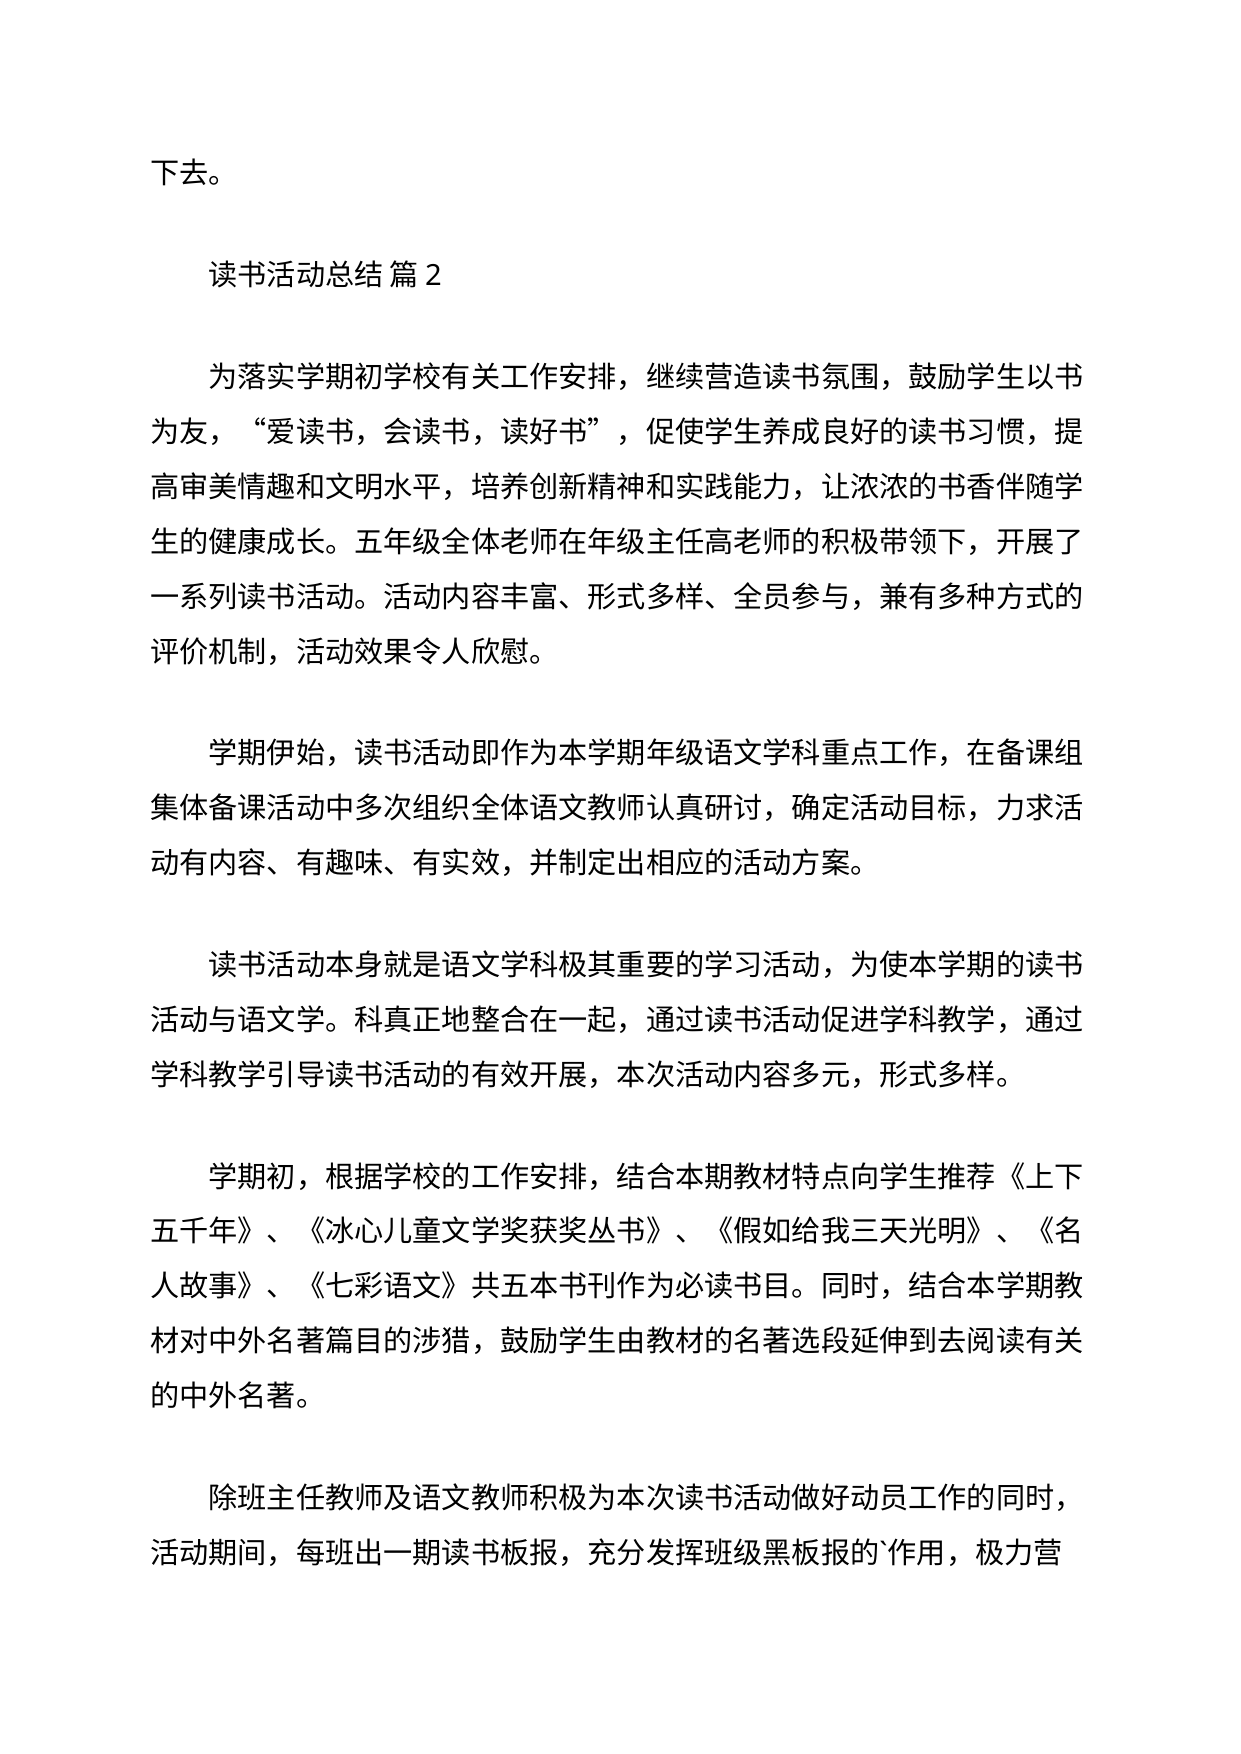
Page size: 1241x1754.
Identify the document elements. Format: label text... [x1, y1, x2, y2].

text 读书活动本身就是语文学科极其重要的学习活动，为使本学期的读书活动与语文学。科真正地整合在一起，通过读书活动促进学科教学，通过学科教学引导读书活动的有效开展，本次活动内容多元，形式多样。 [150, 942, 1090, 1094]
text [150, 150, 1090, 192]
text 学期初，根据学校的工作安排，结合本期教材特点向学生推荐《上下五千年》、《冰心儿童文学奖获奖丛书》、《假如给我三天光明》、《名人故事》、《七彩语文》共五本书刊作为必读书目。同时，结合本学期教材对中外名著篇目的涉猎，鼓励学生由教材的名著选段延伸到去阅读有关的中外名著。 [150, 1153, 1090, 1415]
text 为落实学期初学校有关工作安排，继续营造读书氛围，鼓励学生以书为友，“爱读书，会读书，读好书”，促使学生养成良好的读书习惯，提高审美情趣和文明水平，培养创新精神和实践能力，让浓浓的书香伴随学生的健康成长。五年级全体老师在年级主任高老师的积极带领下，开展了一系列读书活动。活动内容丰富、形式多样、全员参与，兼有多种方式的评价机制，活动效果令人欣慰。 [150, 354, 1090, 671]
text 读书活动总结 篇2 [150, 252, 1090, 294]
text 学期伊始，读书活动即作为本学期年级语文学科重点工作，在备课组集体备课活动中多次组织全体语文教师认真研讨，确定活动目标，力求活动有内容、有趣味、有实效，并制定出相应的活动方案。 [150, 730, 1090, 882]
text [150, 1474, 1090, 1572]
